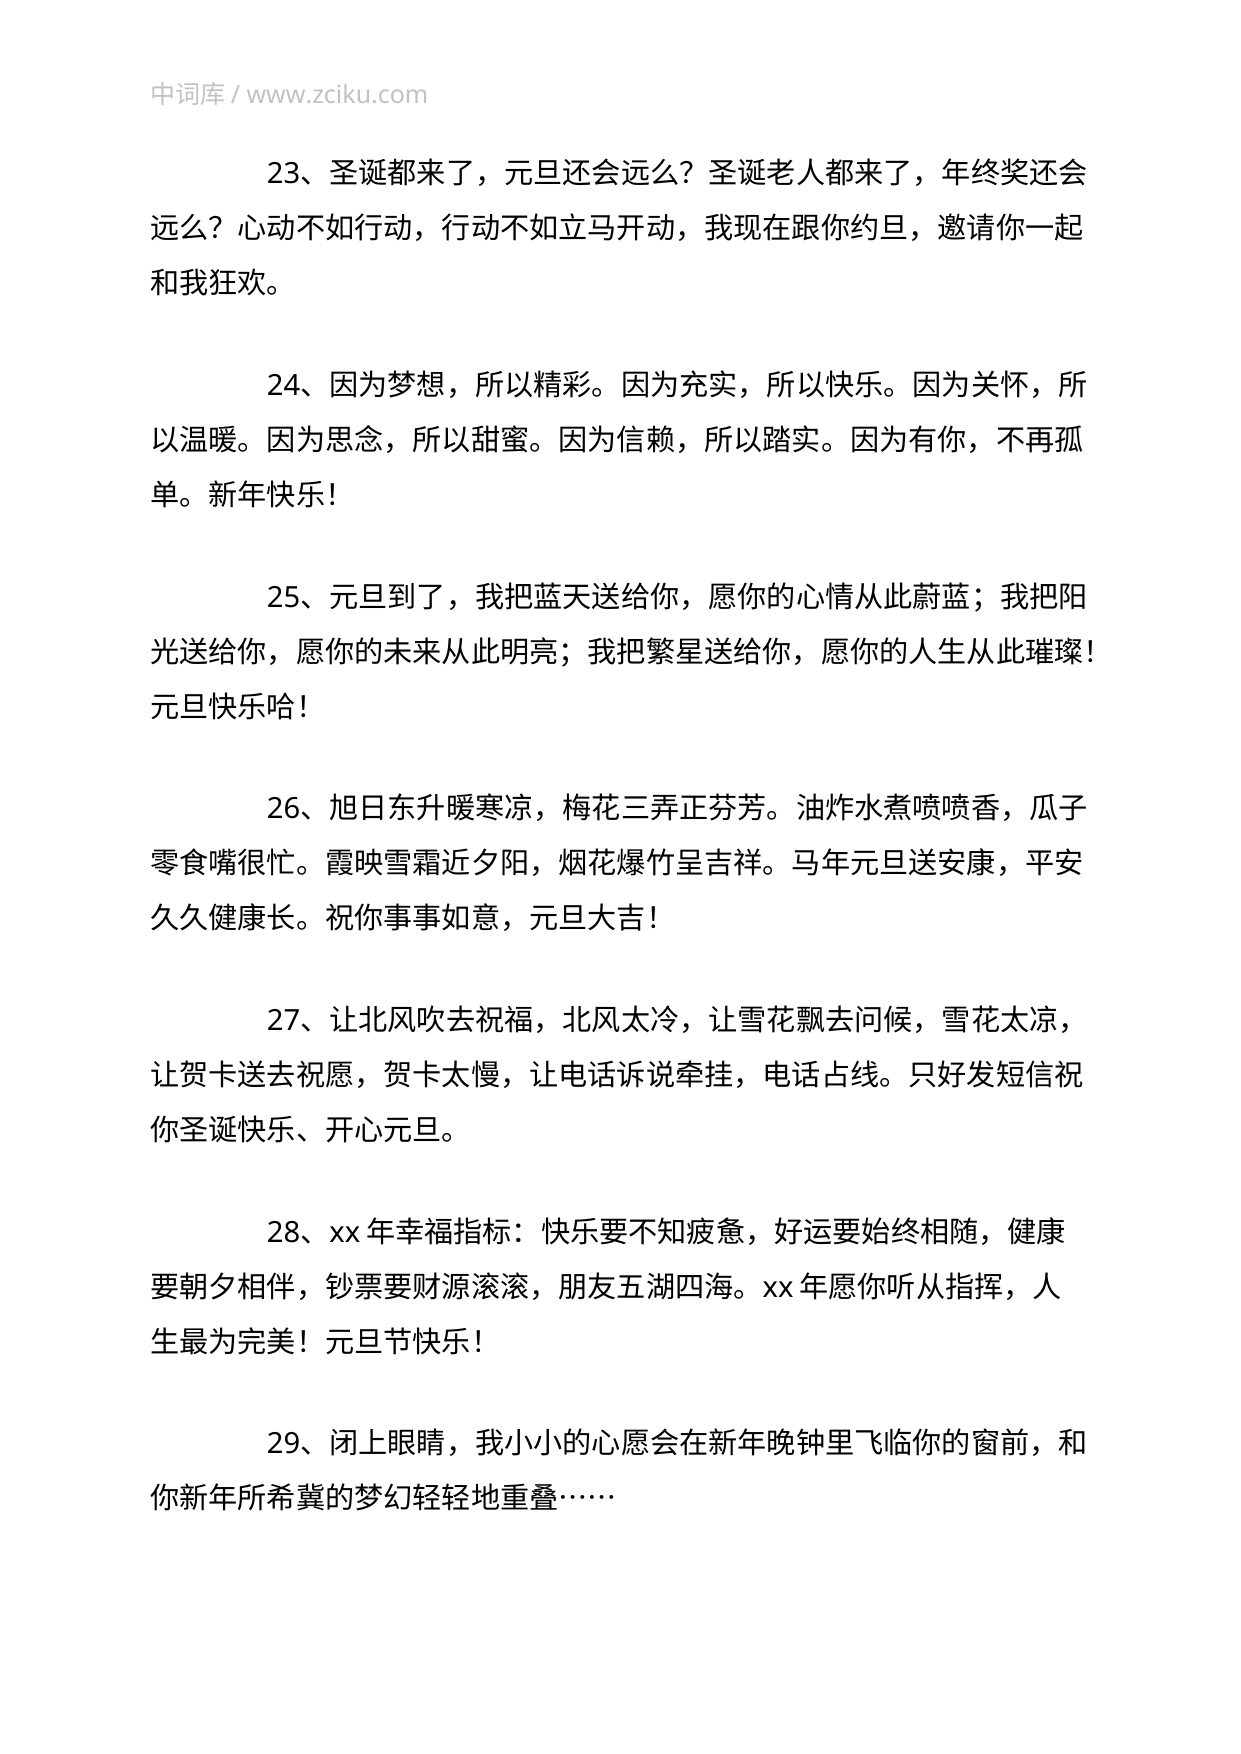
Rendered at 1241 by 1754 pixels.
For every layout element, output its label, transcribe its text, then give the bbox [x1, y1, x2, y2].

text 25、元旦到了，我把蓝天送给你，愿你的心情从此蔚蓝；我把阳光送给你，愿你的未来从此明亮；我把繁星送给你，愿你的人生从此璀璨！元旦快乐哈！ [150, 573, 1090, 726]
text 26、旭日东升暖寒凉，梅花三弄正芬芳。油炸水煮喷喷香，瓜子零食嘴很忙。霞映雪霜近夕阳，烟花爆竹呈吉祥。马年元旦送安康，平安久久健康长。祝你事事如意，元旦大吉！ [150, 785, 1090, 937]
text 28、xx年幸福指标：快乐要不知疲惫，好运要始终相随，健康要朝夕相伴，钞票要财源滚滚，朋友五湖四海。xx年愿你听从指挥，人生最为完美！元旦节快乐！ [150, 1208, 1090, 1361]
text 29、闭上眼睛，我小小的心愿会在新年晚钟里飞临你的窗前，和你新年所希冀的梦幻轻轻地重叠…… [150, 1420, 1090, 1517]
text 23、圣诞都来了，元旦还会远么？圣诞老人都来了，年终奖还会远么？心动不如行动，行动不如立马开动，我现在跟你约旦，邀请你一起和我狂欢。 [150, 150, 1090, 302]
text 27、让北风吹去祝福，北风太冷，让雪花飘去问候，雪花太凉，让贺卡送去祝愿，贺卡太慢，让电话诉说牵挂，电话占线。只好发短信祝你圣诞快乐、开心元旦。 [150, 997, 1090, 1149]
text 24、因为梦想，所以精彩。因为充实，所以快乐。因为关怀，所以温暖。因为思念，所以甜蜜。因为信赖，所以踏实。因为有你，不再孤单。新年快乐！ [150, 362, 1090, 514]
